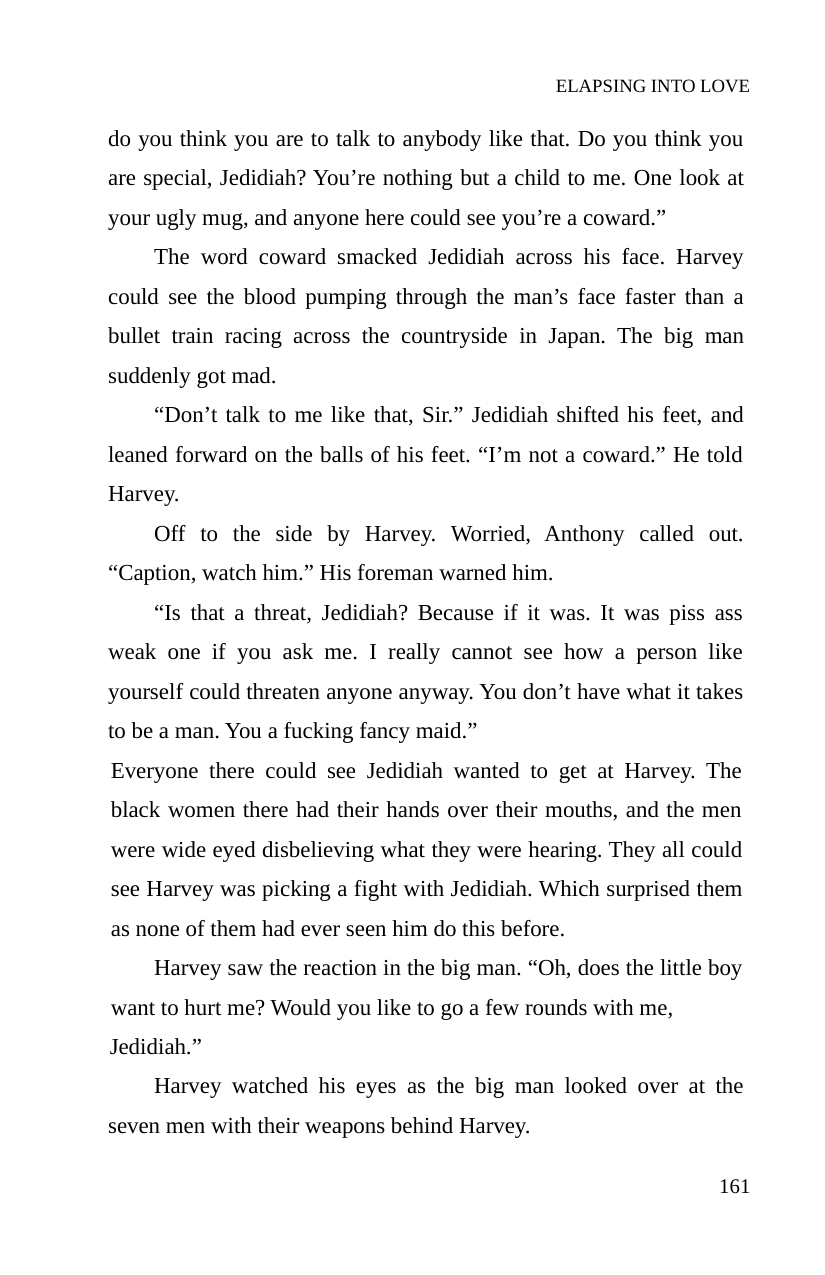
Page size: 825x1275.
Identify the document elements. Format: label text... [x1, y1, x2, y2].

text Everyone there could see Jedidiah wanted to get at Harvey. The black women there had their hands over their mouths, and the men were wide eyed disbelieving what they were hearing. They all could see Harvey was picking a fight with Jedidiah. Which surprised them as none of them had ever seen him do this before. [111, 757, 743, 941]
text Harvey saw the reaction in the big man. “Oh, does the little boy want to hurt me? Would you like to go a few rounds with me, [111, 954, 743, 1020]
text Jedidiah.” [109, 1033, 745, 1059]
text Harvey watched his eyes as the big man looked over at the seven men with their weapons behind Harvey. [108, 1072, 745, 1138]
text Off to the side by Harvey. Worried, Anthony called out. “Caption, watch him.” His foreman warned him. [108, 520, 745, 586]
text “Don’t talk to me like that, Sir.” Jedidiah shifted his feet, and leaned forward on the balls of his feet. “I’m not a coward.” He told Harvey. [108, 401, 745, 507]
text “Is that a threat, Jedidiah? Because if it was. It was piss ass weak one if you ask me. I really cannot see how a person like yourself could threaten anyone anyway. You don’t have what it takes to be a man. You a fucking fancy maid.” [108, 599, 745, 743]
text The word coward smacked Jedidiah across his face. Harvey could see the blood pumping through the man’s face faster than a bullet train racing across the countryside in Japan. The big man suddenly got mad. [108, 243, 745, 388]
